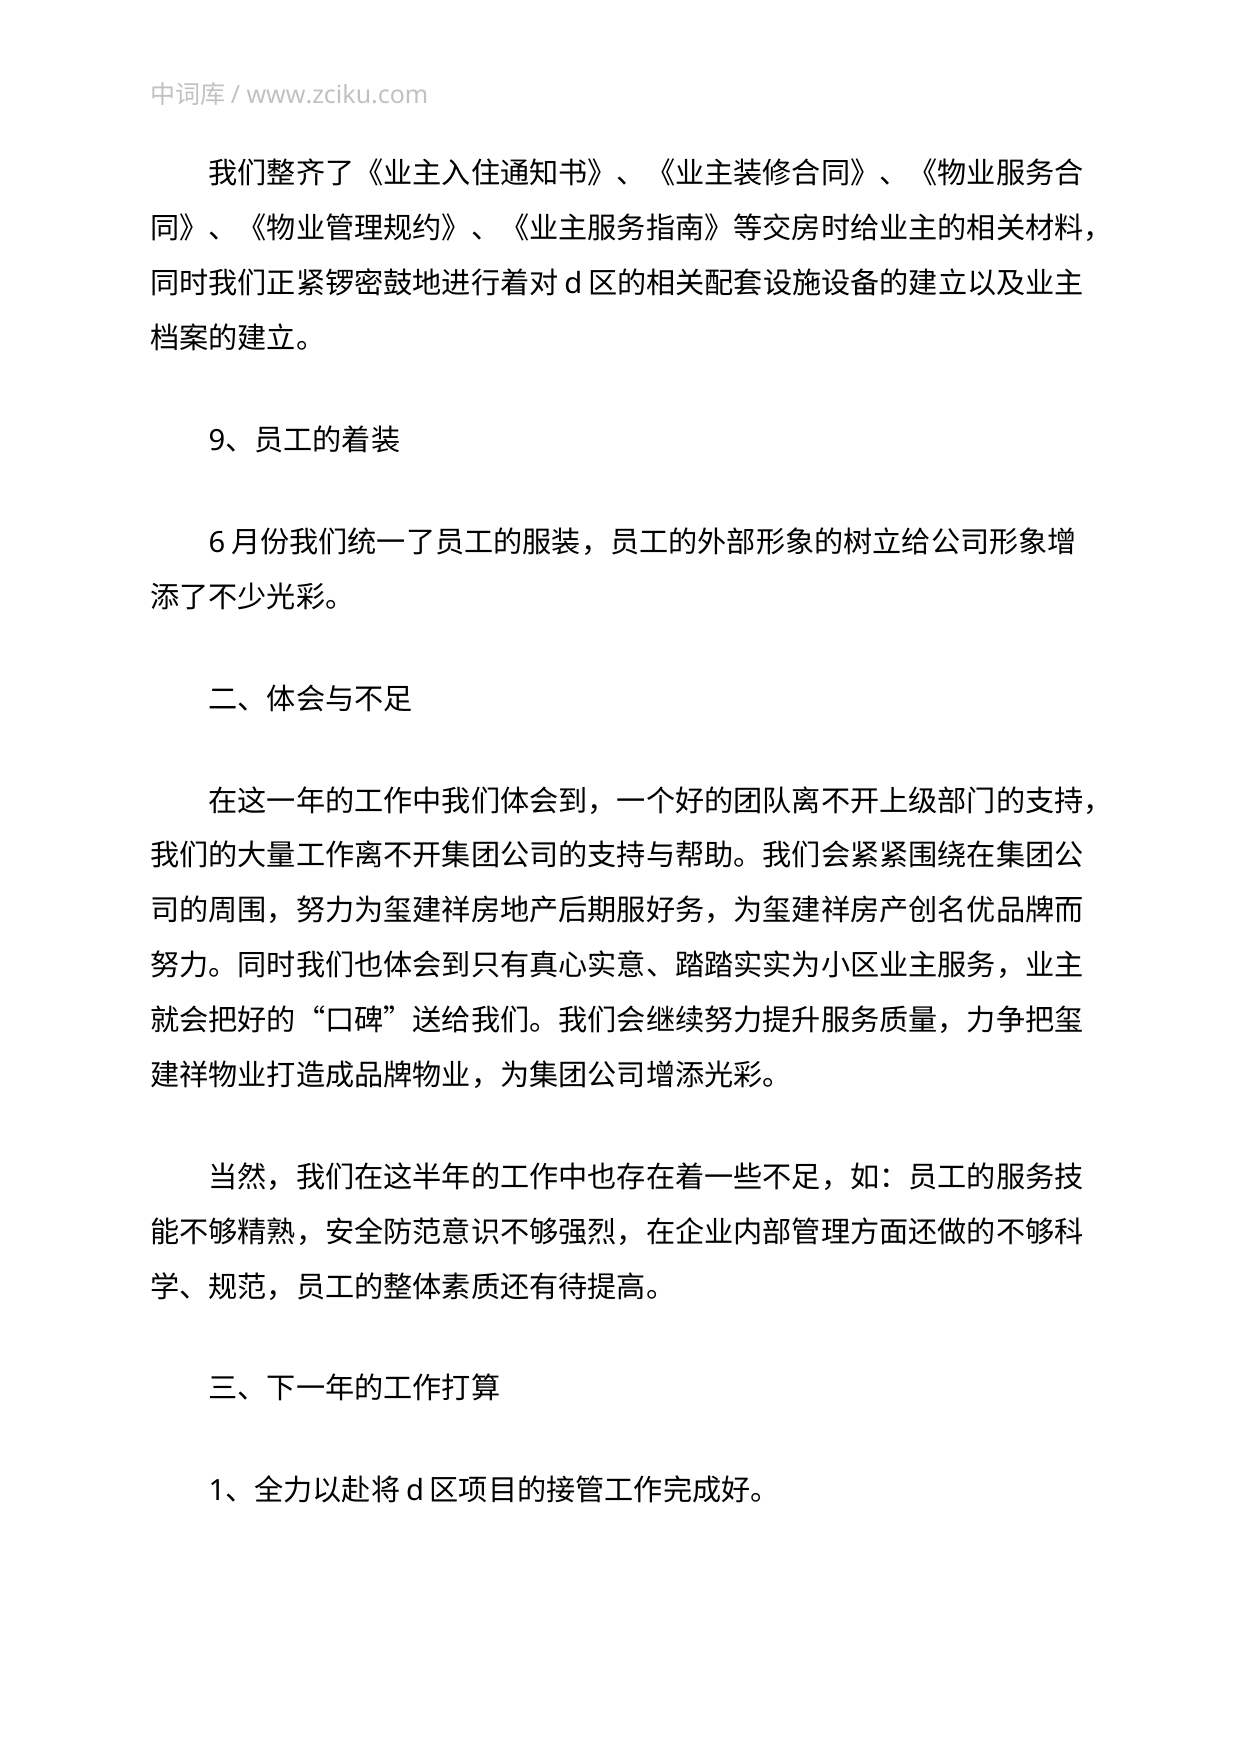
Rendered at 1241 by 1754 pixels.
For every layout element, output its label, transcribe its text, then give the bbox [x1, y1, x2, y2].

text 9、员工的着装 [150, 417, 1090, 459]
text 我们整齐了《业主入住通知书》、《业主装修合同》、《物业服务合同》、《物业管理规约》、《业主服务指南》等交房时给业主的相关材料，同时我们正紧锣密鼓地进行着对d区的相关配套设施设备的建立以及业主档案的建立。 [150, 150, 1090, 357]
text 1、全力以赴将d区项目的接管工作完成好。 [150, 1467, 1090, 1509]
text 二、体会与不足 [150, 675, 1090, 718]
text 6月份我们统一了员工的服装，员工的外部形象的树立给公司形象增添了不少光彩。 [150, 518, 1090, 616]
text 在这一年的工作中我们体会到，一个好的团队离不开上级部门的支持，我们的大量工作离不开集团公司的支持与帮助。我们会紧紧围绕在集团公司的周围，努力为玺建祥房地产后期服好务，为玺建祥房产创名优品牌而努力。同时我们也体会到只有真心实意、踏踏实实为小区业主服务，业主就会把好的“口碑”送给我们。我们会继续努力提升服务质量，力争把玺建祥物业打造成品牌物业，为集团公司增添光彩。 [150, 777, 1090, 1094]
text 当然，我们在这半年的工作中也存在着一些不足，如：员工的服务技能不够精熟，安全防范意识不够强烈，在企业内部管理方面还做的不够科学、规范，员工的整体素质还有待提高。 [150, 1153, 1090, 1305]
text 三、下一年的工作打算 [150, 1365, 1090, 1407]
